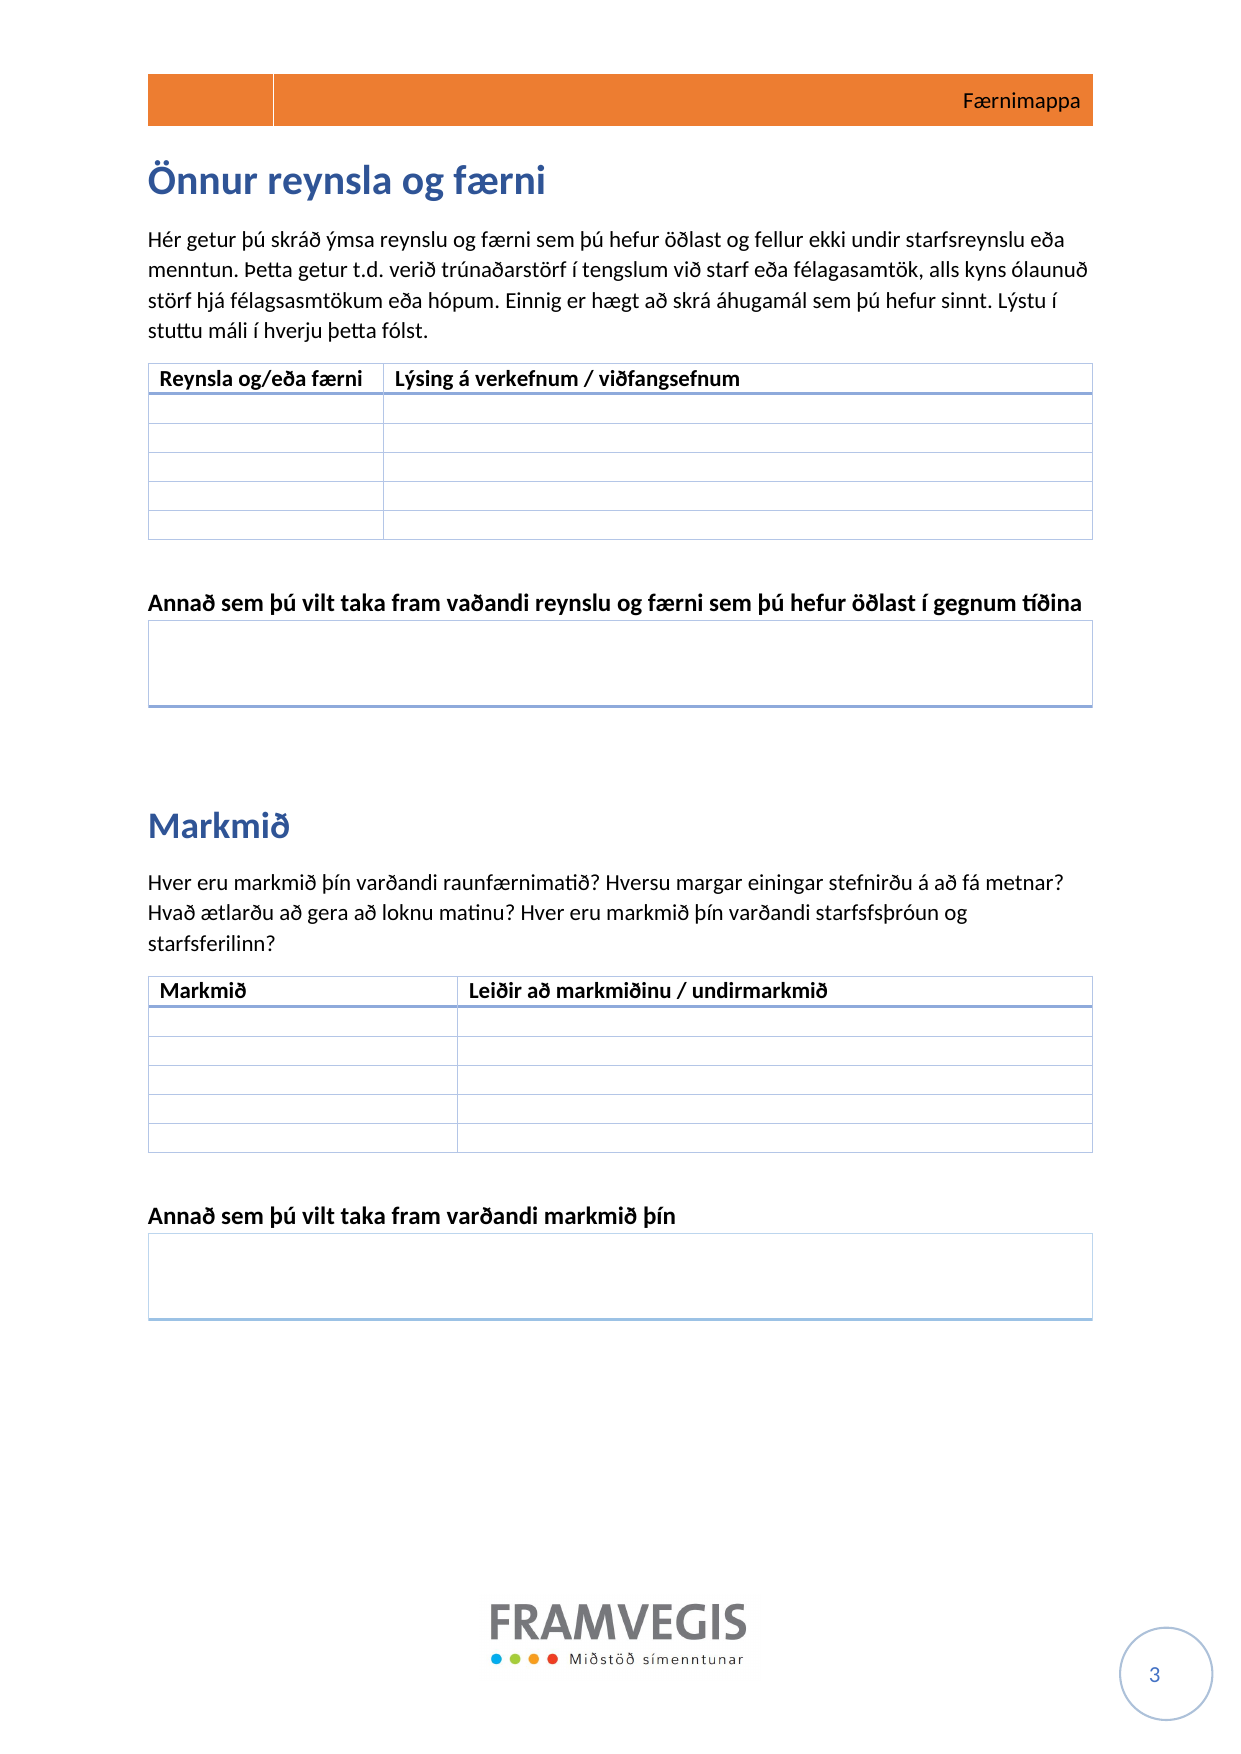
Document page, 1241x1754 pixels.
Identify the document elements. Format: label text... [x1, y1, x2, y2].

text Hver eru markmið þín varðandi raunfærnimatið? Hversu margar einingar stefnirðu á að fá metnar? Hvað ætlarðu að gera að loknu matinu? Hver eru markmið þín varðandi starfsfsþróun og starfsferilinn? [148, 868, 1093, 957]
table_cell [149, 1095, 457, 1123]
table_cell [384, 511, 1092, 539]
table_cell [149, 424, 383, 452]
table_cell [458, 1124, 1092, 1152]
table_cell [458, 1037, 1092, 1065]
table_cell [149, 511, 383, 539]
table_cell [384, 482, 1092, 510]
table_cell [458, 1066, 1092, 1094]
table_cell [149, 1124, 457, 1152]
table_cell [149, 1008, 457, 1036]
table_header [149, 1234, 1092, 1318]
table_header [149, 621, 1092, 705]
table_cell [149, 1037, 457, 1065]
table_cell [384, 453, 1092, 481]
table_header Lýsing á verkefnum / viðfangsefnum [384, 364, 1092, 392]
table_header Markmið [149, 977, 457, 1004]
table_cell [384, 424, 1092, 452]
text Markmið [148, 802, 1093, 848]
picture [479, 1594, 761, 1681]
table_cell [149, 1066, 457, 1094]
text Önnur reynsla og færni [148, 154, 1093, 204]
table_header Leiðir að markmiðinu / undirmarkmið [458, 977, 1092, 1004]
table_cell [384, 395, 1092, 423]
text Annað sem þú vilt taka fram vaðandi reynslu og færni sem þú hefur öðlast í gegnum tíðina [148, 587, 1093, 618]
table_cell [458, 1008, 1092, 1036]
table_cell [458, 1095, 1092, 1123]
table_cell [149, 453, 383, 481]
table_cell [149, 395, 383, 423]
text Hér getur þú skráð ýmsa reynslu og færni sem þú hefur öðlast og fellur ekki undir starfsreynslu eða menntun. Þetta getur t.d. verið trúnaðarstörf í tengslum við starf eða félagasamtök, alls kyns ólaunuð störf hjá félagsasmtökum eða hópum. Einnig er hægt að skrá áhugamál sem þú hefur sinnt. Lýstu í stuttu máli í hverju þetta fólst. [148, 225, 1093, 344]
table_cell [149, 482, 383, 510]
table_header Reynsla og/eða færni [149, 364, 383, 392]
text Annað sem þú vilt taka fram varðandi markmið þín [148, 1200, 1093, 1230]
